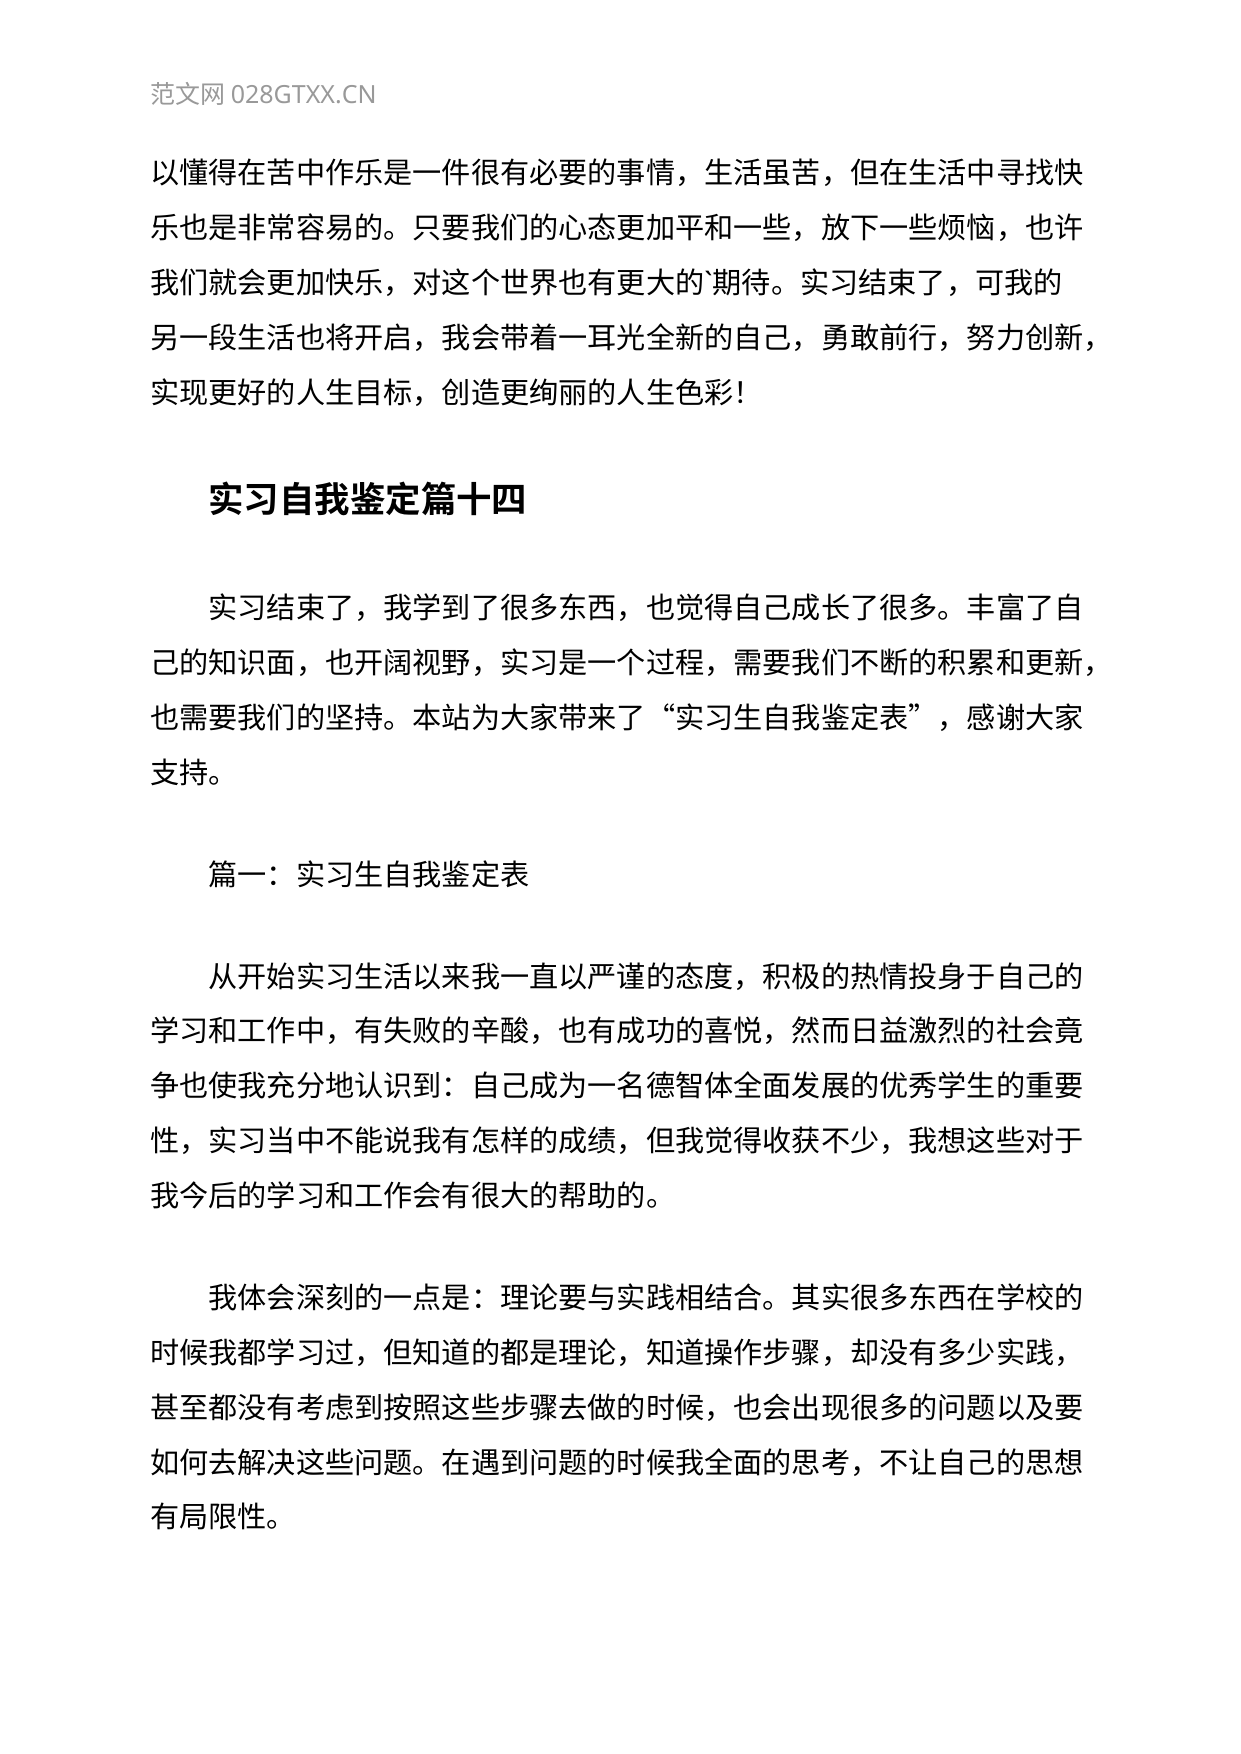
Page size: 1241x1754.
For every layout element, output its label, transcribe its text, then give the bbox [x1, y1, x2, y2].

text 实习自我鉴定篇十四 [150, 471, 1090, 523]
text 从开始实习生活以来我一直以严谨的态度，积极的热情投身于自己的学习和工作中，有失败的辛酸，也有成功的喜悦，然而日益激烈的社会竟争也使我充分地认识到：自己成为一名德智体全面发展的优秀学生的重要性，实习当中不能说我有怎样的成绩，但我觉得收获不少，我想这些对于我今后的学习和工作会有很大的帮助的。 [150, 953, 1090, 1215]
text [150, 150, 1090, 412]
text 实习结束了，我学到了很多东西，也觉得自己成长了很多。丰富了自己的知识面，也开阔视野，实习是一个过程，需要我们不断的积累和更新，也需要我们的坚持。本站为大家带来了“实习生自我鉴定表”，感谢大家支持。 [150, 585, 1090, 792]
text 我体会深刻的一点是：理论要与实践相结合。其实很多东西在学校的时候我都学习过，但知道的都是理论，知道操作步骤，却没有多少实践，甚至都没有考虑到按照这些步骤去做的时候，也会出现很多的问题以及要如何去解决这些问题。在遇到问题的时候我全面的思考，不让自己的思想有局限性。 [150, 1274, 1090, 1536]
text 篇一：实习生自我鉴定表 [150, 851, 1090, 894]
